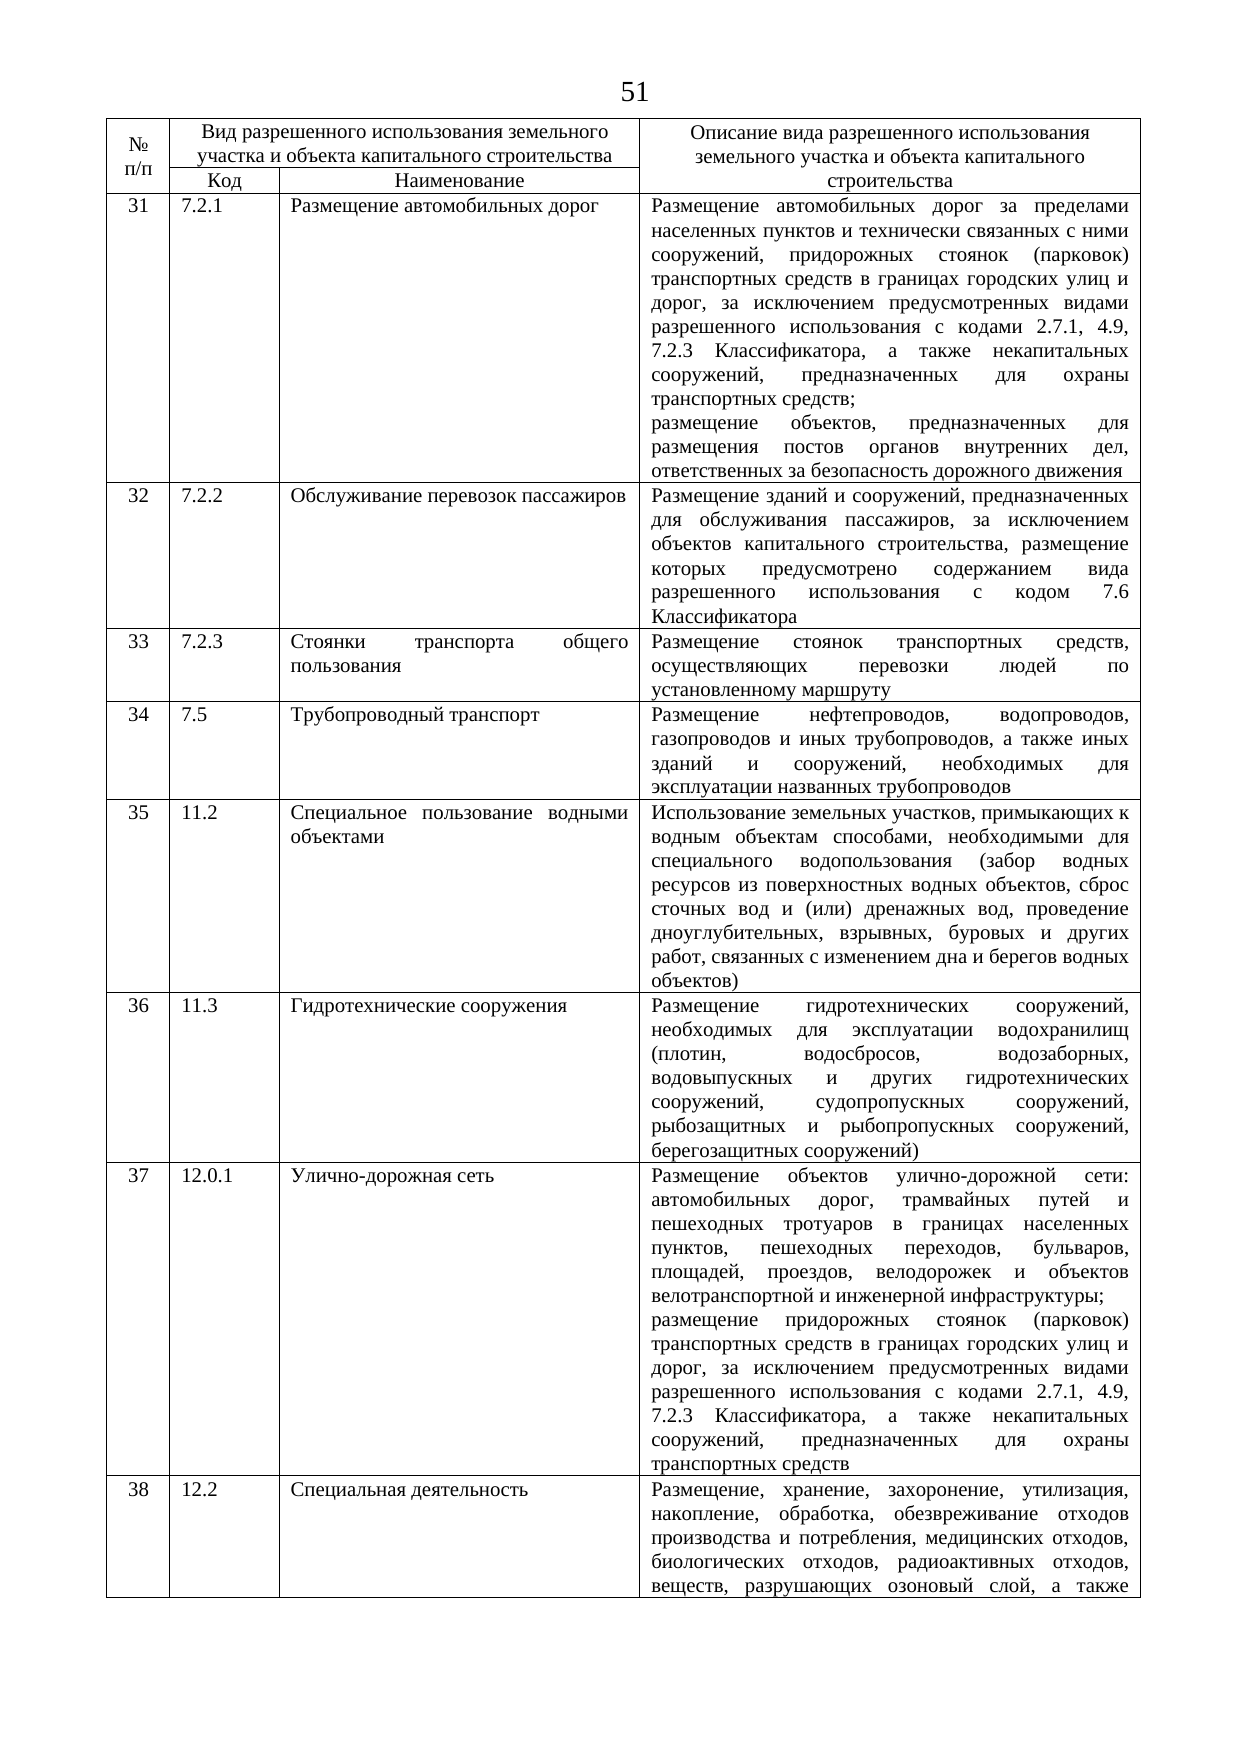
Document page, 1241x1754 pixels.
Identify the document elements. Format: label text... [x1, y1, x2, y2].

table_cell Использование земельных участков, примыкающих к водным объектам способами, необходимыми для специального водопользования (забор водных ресурсов из поверхностных водных объектов, сброс сточных вод и (или) дренажных вод, проведение дноуглубительных, взрывных, буровых и других работ, связанных с изменением дна и берегов водных объектов) [640, 800, 1140, 992]
table_header Описание вида разрешенного использования земельного участка и объекта капитального строительства [640, 119, 1140, 192]
table_cell Специальное пользование водными объектами [280, 800, 639, 992]
table_cell 33 [107, 629, 169, 701]
table_cell 11.2 [170, 800, 279, 992]
table_cell Улично-дорожная сеть [280, 1163, 639, 1475]
table_cell 7.5 [170, 702, 279, 798]
table_cell 35 [107, 800, 169, 992]
table_header № п/п [107, 119, 169, 192]
table_cell 7.2.3 [170, 629, 279, 701]
table_cell 7.2.2 [170, 483, 279, 628]
table_cell Размещение объектов улично-дорожной сети: автомобильных дорог, трамвайных путей и пешеходных тротуаров в границах населенных пунктов, пешеходных переходов, бульваров, площадей, проездов, велодорожек и объектов велотранспортной и инженерной инфраструктуры; размещение придорожных стоянок (парковок) транспортных средств в границах городских улиц и дорог, за исключением предусмотренных видами разрешенного использования с кодами 2.7.1, 4.9, 7.2.3 Классификатора, а также некапитальных сооружений, предназначенных для охраны транспортных средств [640, 1163, 1140, 1475]
table_cell 11.3 [170, 993, 279, 1162]
table_cell Размещение автомобильных дорог за пределами населенных пунктов и технически связанных с ними сооружений, придорожных стоянок (парковок) транспортных средств в границах городских улиц и дорог, за исключением предусмотренных видами разрешенного использования с кодами 2.7.1, 4.9, 7.2.3 Классификатора, а также некапитальных сооружений, предназначенных для охраны транспортных средств; размещение объектов, предназначенных для размещения постов органов внутренних дел, ответственных за безопасность дорожного движения [640, 194, 1140, 482]
table_cell Стоянки транспорта общего пользования [280, 629, 639, 701]
table_cell Размещение зданий и сооружений, предназначенных для обслуживания пассажиров, за исключением объектов капитального строительства, размещение которых предусмотрено содержанием вида разрешенного использования с кодом 7.6 Классификатора [640, 483, 1140, 628]
table_cell Размещение нефтепроводов, водопроводов, газопроводов и иных трубопроводов, а также иных зданий и сооружений, необходимых для эксплуатации названных трубопроводов [640, 702, 1140, 798]
table_cell 37 [107, 1163, 169, 1475]
table_cell Наименование [280, 168, 639, 192]
table_cell Трубопроводный транспорт [280, 702, 639, 798]
table_cell Размещение автомобильных дорог [280, 194, 639, 482]
table_cell 7.2.1 [170, 194, 279, 482]
table_cell 12.2 [170, 1476, 279, 1597]
table_cell 36 [107, 993, 169, 1162]
table_cell Гидротехнические сооружения [280, 993, 639, 1162]
table_cell 38 [107, 1476, 169, 1597]
table_cell Специальная деятельность [280, 1476, 639, 1597]
table_cell Размещение гидротехнических сооружений, необходимых для эксплуатации водохранилищ (плотин, водосбросов, водозаборных, водовыпускных и других гидротехнических сооружений, судопропускных сооружений, рыбозащитных и рыбопропускных сооружений, берегозащитных сооружений) [640, 993, 1140, 1162]
table_cell Код [170, 168, 279, 192]
table_cell 31 [107, 194, 169, 482]
table_header Вид разрешенного использования земельного участка и объекта капитального строительства [170, 119, 639, 167]
table_cell Обслуживание перевозок пассажиров [280, 483, 639, 628]
table_cell 32 [107, 483, 169, 628]
table_cell Размещение стоянок транспортных средств, осуществляющих перевозки людей по установленному маршруту [640, 629, 1140, 701]
table_cell 12.0.1 [170, 1163, 279, 1475]
table_cell 34 [107, 702, 169, 798]
